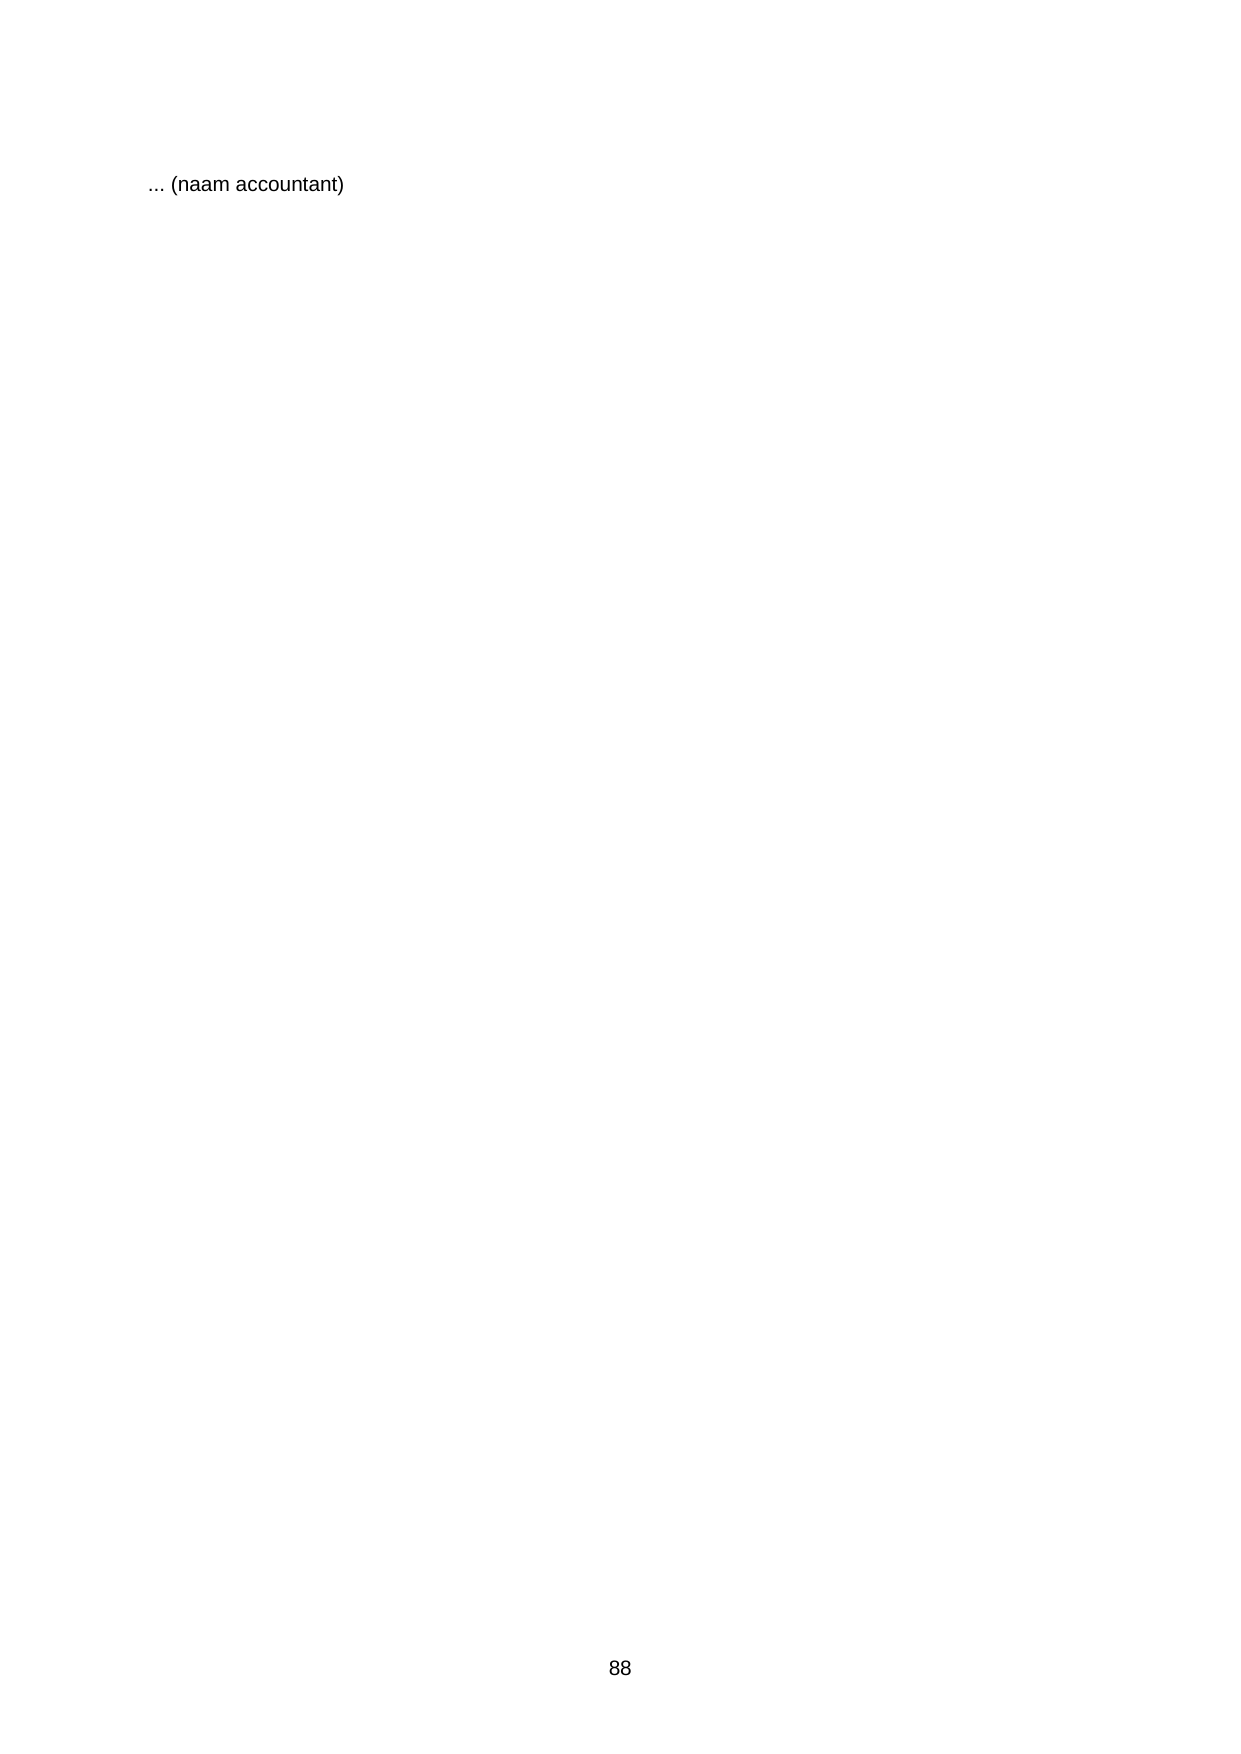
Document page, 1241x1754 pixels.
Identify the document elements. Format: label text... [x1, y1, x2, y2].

text ... (naam accountant) [148, 172, 1092, 196]
